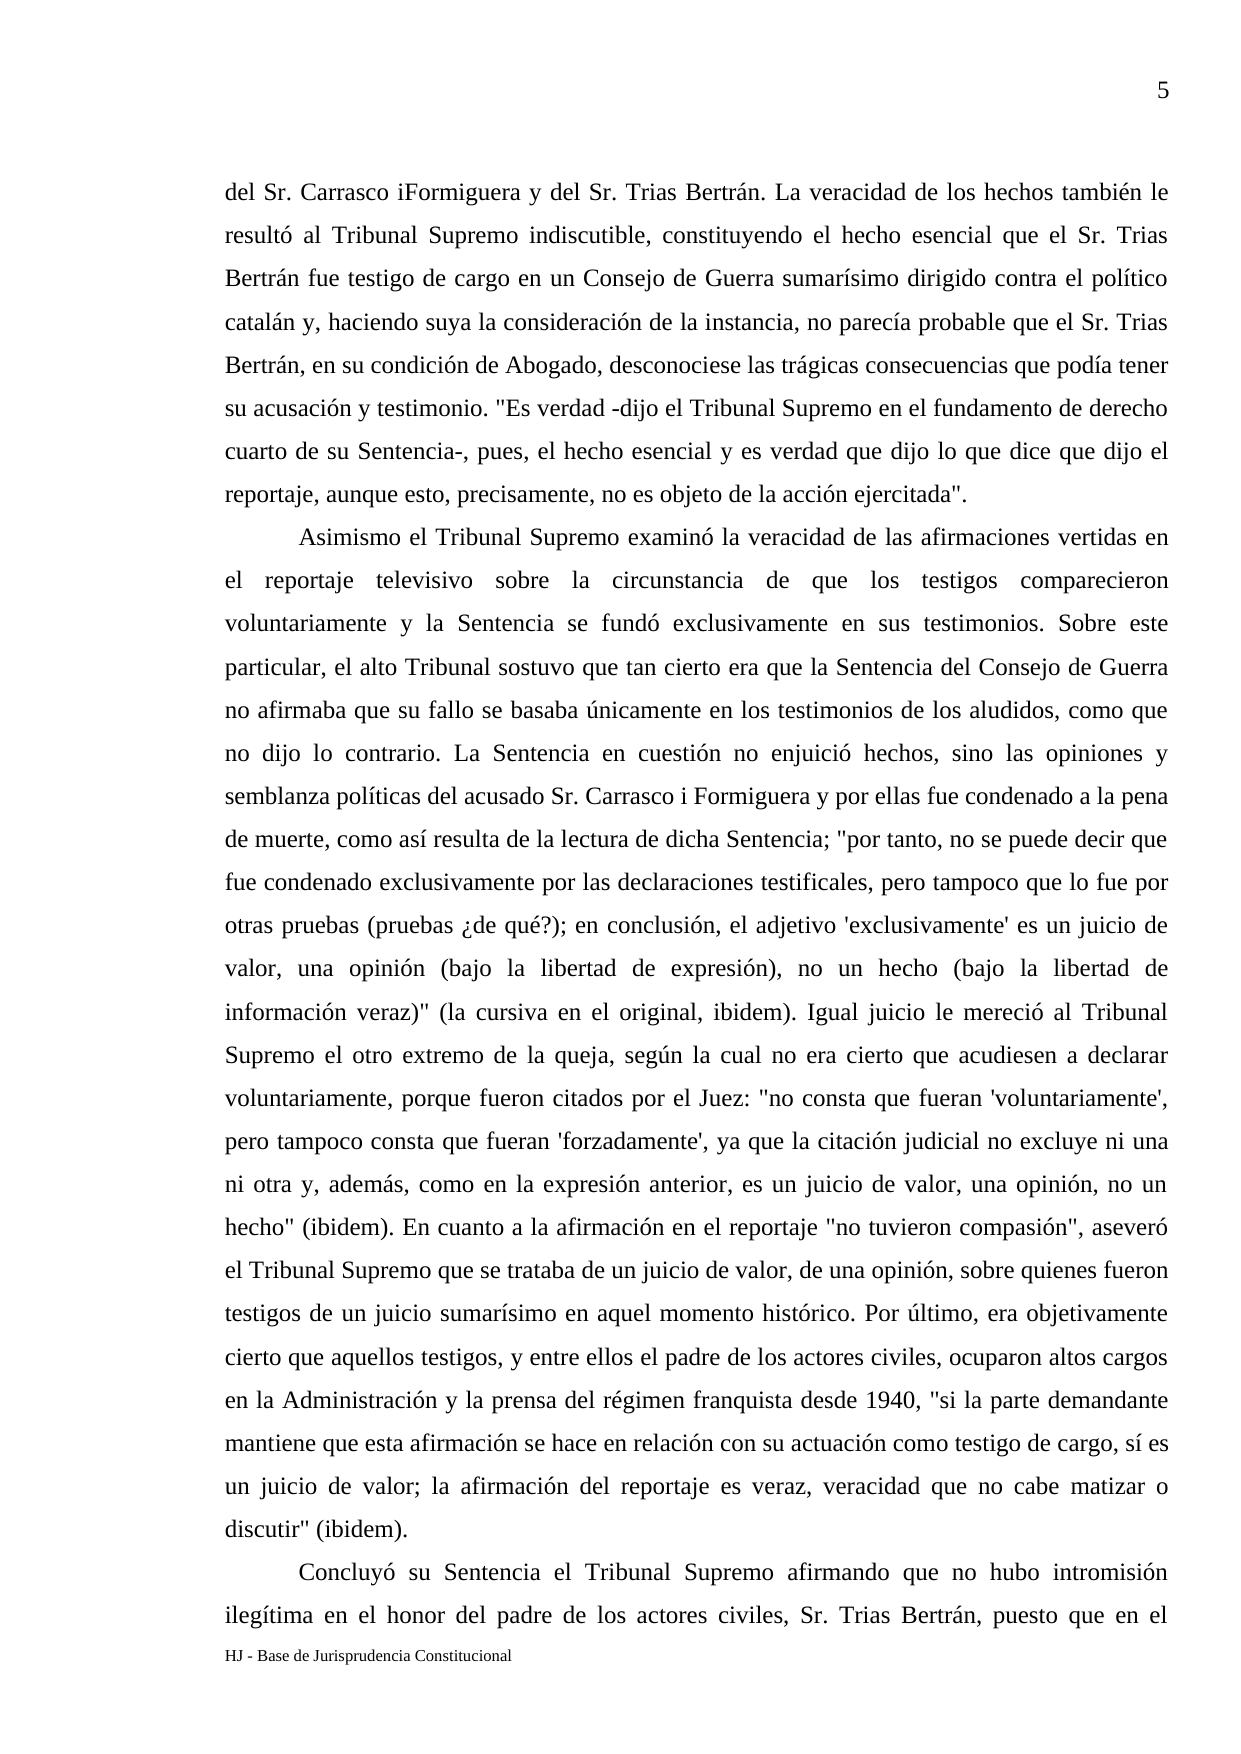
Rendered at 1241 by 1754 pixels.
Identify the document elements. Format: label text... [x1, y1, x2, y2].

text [224, 1557, 1169, 1629]
text Asimismo el Tribunal Supremo examinó la veracidad de las afirmaciones vertidas en el reportaje televisivo sobre la circunstancia de que los testigos comparecieron voluntariamente y la Sentencia se fundó exclusivamente en sus testimonios. Sobre este particular, el alto Tribunal sostuvo que tan cierto era que la Sentencia del Consejo de Guerra no afirmaba que su fallo se basaba únicamente en los testimonios de los aludidos, como que no dijo lo contrario. La Sentencia en cuestión no enjuició hechos, sino las opiniones y semblanza políticas del acusado Sr. Carrasco i Formiguera y por ellas fue condenado a la pena de muerte, como así resulta de la lectura de dicha Sentencia; "por tanto, no se puede decir que fue condenado exclusivamente por las declaraciones testificales, pero tampoco que lo fue por otras pruebas (pruebas ¿de qué?); en conclusión, el adjetivo 'exclusivamente' es un juicio de valor, una opinión (bajo la libertad de expresión), no un hecho (bajo la libertad de información veraz)" (la cursiva en el original, ibidem). Igual juicio le mereció al Tribunal Supremo el otro extremo de la queja, según la cual no era cierto que acudiesen a declarar voluntariamente, porque fueron citados por el Juez: "no consta que fueran 'voluntariamente', pero tampoco consta que fueran 'forzadamente', ya que la citación judicial no excluye ni una ni otra y, además, como en la expresión anterior, es un juicio de valor, una opinión, no un hecho" (ibidem). En cuanto a la afirmación en el reportaje "no tuvieron compasión", aseveró el Tribunal Supremo que se trataba de un juicio de valor, de una opinión, sobre quienes fueron testigos de un juicio sumarísimo en aquel momento histórico. Por último, era objetivamente cierto que aquellos testigos, y entre ellos el padre de los actores civiles, ocuparon altos cargos en la Administración y la prensa del régimen franquista desde 1940, "si la parte demandante mantiene que esta afirmación se hace en relación con su actuación como testigo de cargo, sí es un juicio de valor; la afirmación del reportaje es veraz, veracidad que no cabe matizar o discutir" (ibidem). [224, 522, 1169, 1543]
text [224, 177, 1169, 508]
